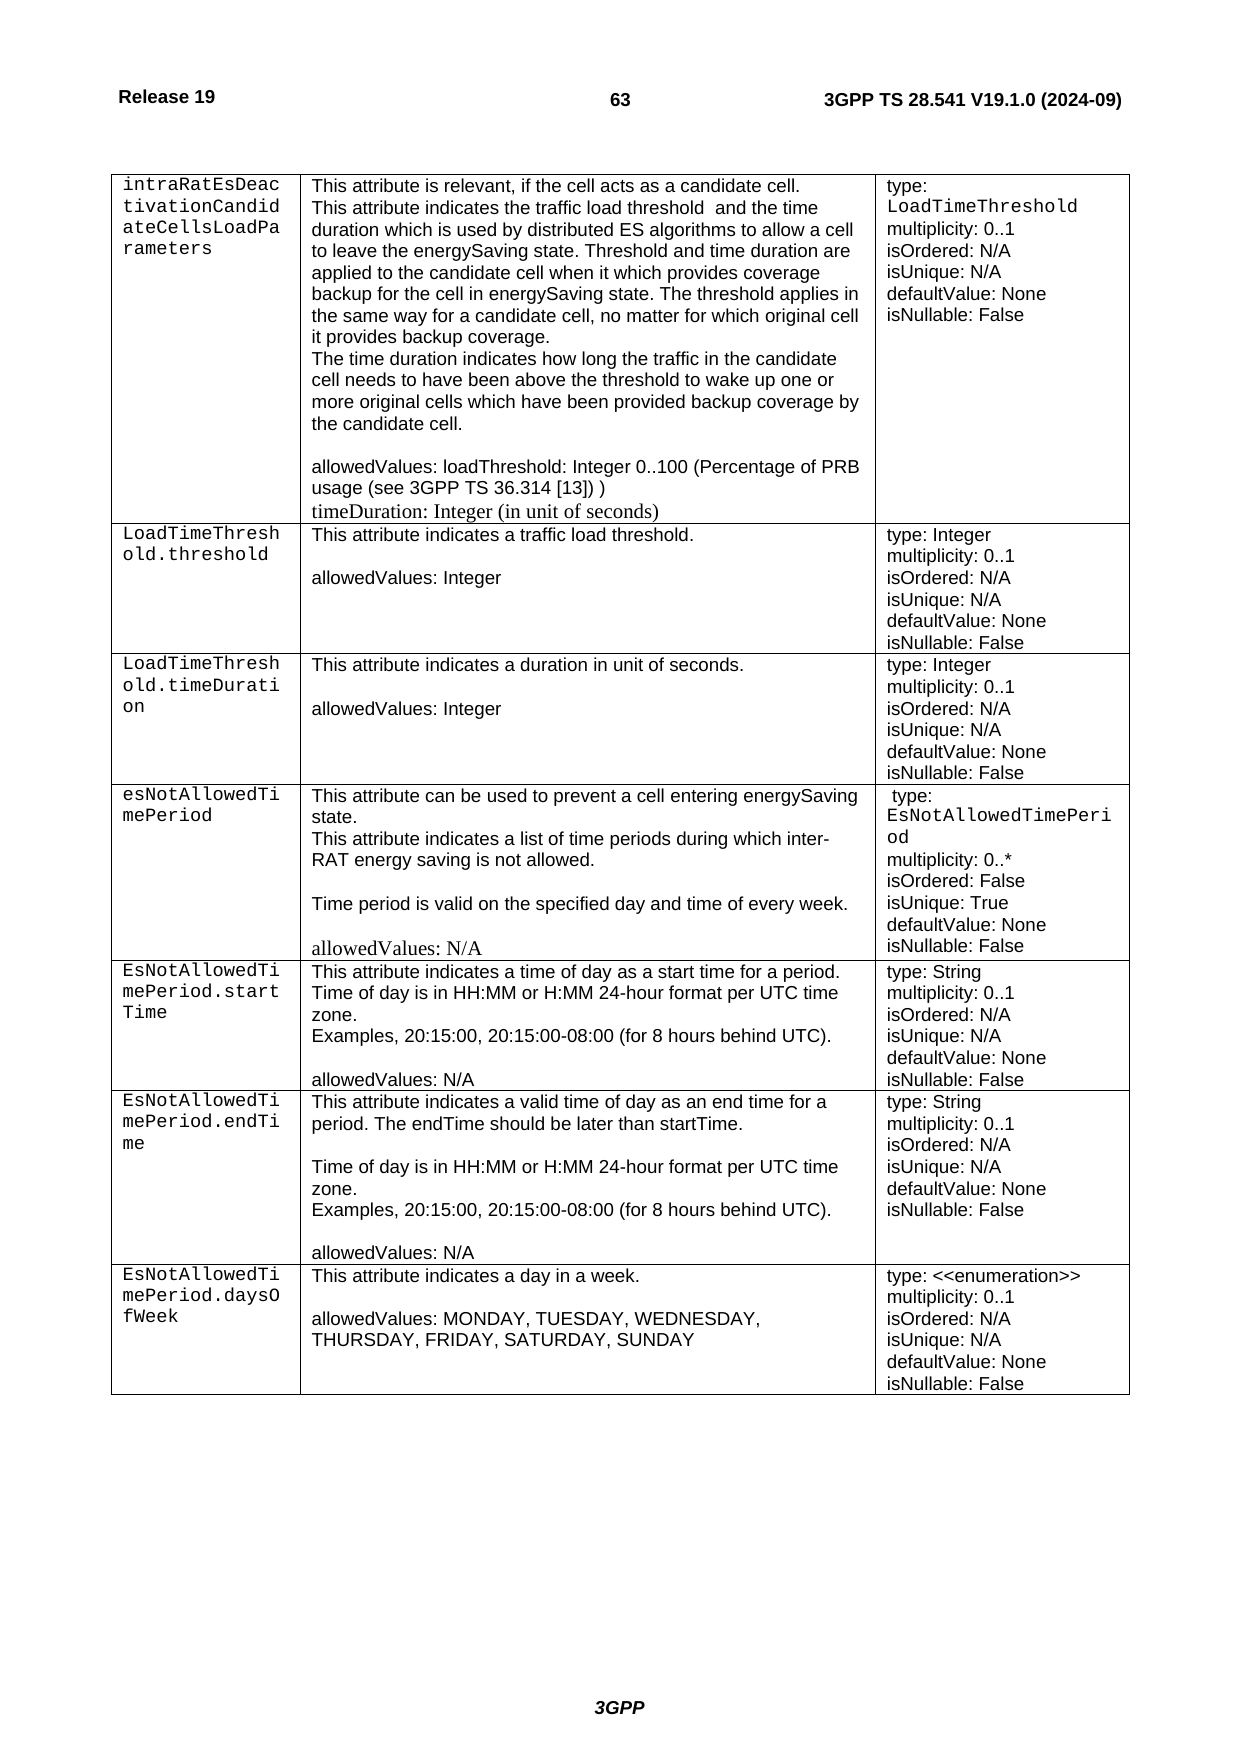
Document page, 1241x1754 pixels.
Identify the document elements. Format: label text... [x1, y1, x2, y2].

table_cell esNotAllowedTimePeriod [112, 785, 300, 959]
table_cell EsNotAllowedTimePeriod.endTime [112, 1091, 300, 1263]
table_cell type: <<enumeration>> multiplicity: 0..1 isOrdered: N/A isUnique: N/A defaultValue: None isNullable: False [876, 1265, 1129, 1394]
table_cell This attribute can be used to prevent a cell entering energySaving state. This attribute indicates a list of time periods during which inter-RAT energy saving is not allowed. Time period is valid on the specified day and time of every week. allowedValues: N/A [301, 785, 875, 959]
table_cell type: Integer multiplicity: 0..1 isOrdered: N/A isUnique: N/A defaultValue: None isNullable: False [876, 654, 1129, 783]
table_cell This attribute is relevant, if the cell acts as a candidate cell. This attribute indicates the traffic load threshold and the time duration which is used by distributed ES algorithms to allow a cell to leave the energySaving state. Threshold and time duration are applied to the candidate cell when it which provides coverage backup for the cell in energySaving state. The threshold applies in the same way for a candidate cell, no matter for which original cell it provides backup coverage. The time duration indicates how long the traffic in the candidate cell needs to have been above the threshold to wake up one or more original cells which have been provided backup coverage by the candidate cell. allowedValues: loadThreshold: Integer 0..100 (Percentage of PRB usage (see 3GPP TS 36.314 [13]) ) timeDuration: Integer (in unit of seconds) [301, 175, 875, 523]
table_cell type: EsNotAllowedTimePeriod multiplicity: 0..* isOrdered: False isUnique: True defaultValue: None isNullable: False [876, 785, 1129, 959]
table_cell This attribute indicates a time of day as a start time for a period. Time of day is in HH:MM or H:MM 24-hour format per UTC time zone. Examples, 20:15:00, 20:15:00-08:00 (for 8 hours behind UTC). allowedValues: N/A [301, 961, 875, 1090]
table_cell This attribute indicates a duration in unit of seconds. allowedValues: Integer [301, 654, 875, 783]
table_cell intraRatEsDeactivationCandidateCellsLoadParameters [112, 175, 300, 523]
table_cell This attribute indicates a traffic load threshold. allowedValues: Integer [301, 524, 875, 653]
table_cell type: String multiplicity: 0..1 isOrdered: N/A isUnique: N/A defaultValue: None isNullable: False [876, 1091, 1129, 1263]
table_cell This attribute indicates a day in a week. allowedValues: MONDAY, TUESDAY, WEDNESDAY, THURSDAY, FRIDAY, SATURDAY, SUNDAY [301, 1265, 875, 1394]
table_cell EsNotAllowedTimePeriod.startTime [112, 961, 300, 1090]
table_cell LoadTimeThreshold.timeDuration [112, 654, 300, 783]
table_cell type: String multiplicity: 0..1 isOrdered: N/A isUnique: N/A defaultValue: None isNullable: False [876, 961, 1129, 1090]
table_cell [876, 175, 1129, 523]
table_cell type: Integer multiplicity: 0..1 isOrdered: N/A isUnique: N/A defaultValue: None isNullable: False [876, 524, 1129, 653]
table_cell EsNotAllowedTimePeriod.daysOfWeek [112, 1265, 300, 1394]
table_cell This attribute indicates a valid time of day as an end time for a period. The endTime should be later than startTime. Time of day is in HH:MM or H:MM 24-hour format per UTC time zone. Examples, 20:15:00, 20:15:00-08:00 (for 8 hours behind UTC). allowedValues: N/A [301, 1091, 875, 1263]
table_cell LoadTimeThreshold.threshold [112, 524, 300, 653]
